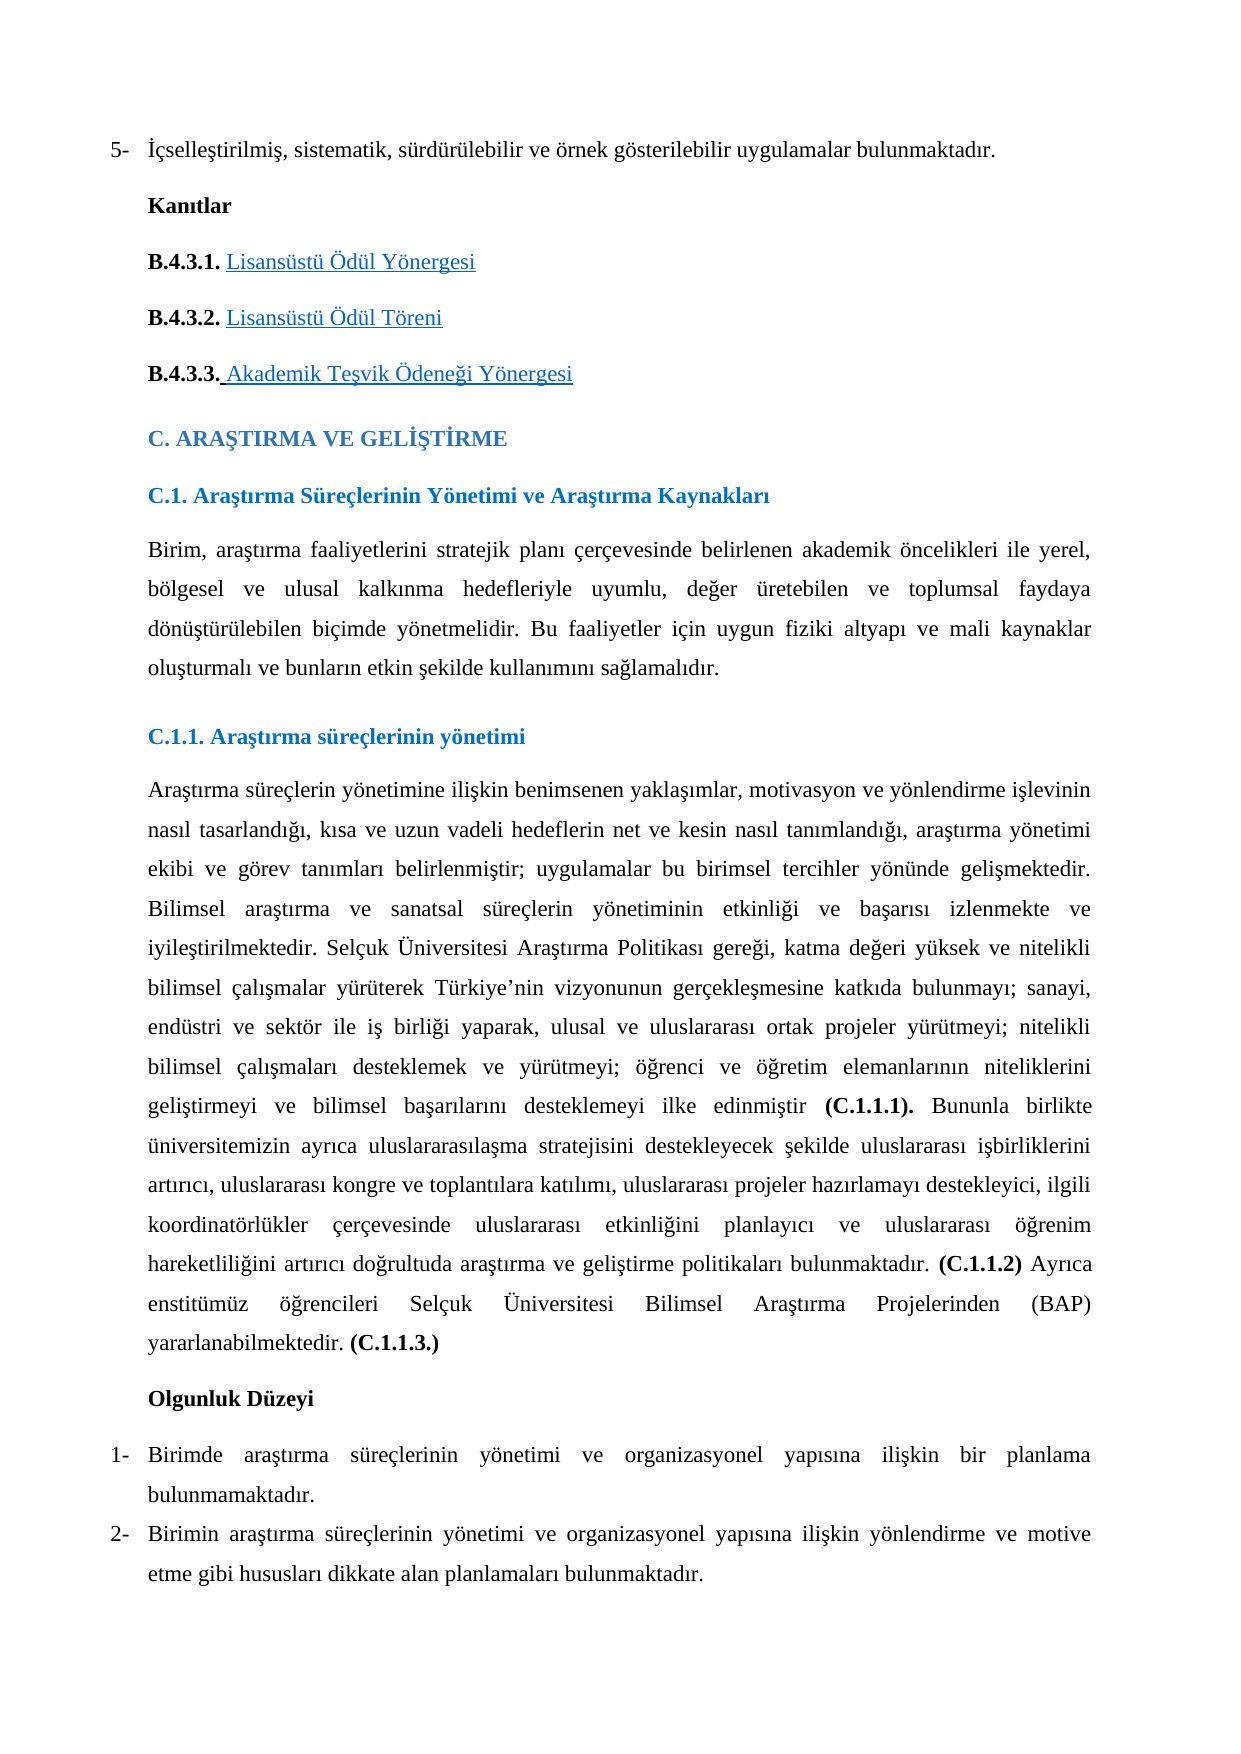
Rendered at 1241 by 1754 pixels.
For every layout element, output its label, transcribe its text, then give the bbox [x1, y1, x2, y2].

subtitle C. ARAŞTIRMA VE GELİŞTİRME [148, 425, 1092, 451]
subtitle C.1.1. Araştırma süreçlerinin yönetimi [148, 723, 1092, 749]
text Araştırma süreçlerin yönetimine ilişkin benimsenen yaklaşımlar, motivasyon ve yönlendirme işlevinin nasıl tasarlandığı, kısa ve uzun vadeli hedeflerin net ve kesin nasıl tanımlandığı, araştırma yönetimi ekibi ve görev tanımları belirlenmiştir; uygulamalar bu birimsel tercihler yönünde gelişmektedir. Bilimsel araştırma ve sanatsal süreçlerin yönetiminin etkinliği ve başarısı izlenmekte ve iyileştirilmektedir. Selçuk Üniversitesi Araştırma Politikası gereği, katma değeri yüksek ve nitelikli bilimsel çalışmalar yürüterek Türkiye’nin vizyonunun gerçekleşmesine katkıda bulunmayı; sanayi, endüstri ve sektör ile iş birliği yaparak, ulusal ve uluslararası ortak projeler yürütmeyi; nitelikli bilimsel çalışmaları desteklemek ve yürütmeyi; öğrenci ve öğretim elemanlarının niteliklerini geliştirmeyi ve bilimsel başarılarını desteklemeyi ilke edinmiştir (C.1.1.1). Bununla birlikte üniversitemizin ayrıca uluslararasılaşma stratejisini destekleyecek şekilde uluslararası işbirliklerini artırıcı, uluslararası kongre ve toplantılara katılımı, uluslararası projeler hazırlamayı destekleyici, ilgili koordinatörlükler çerçevesinde uluslararası etkinliğini planlayıcı ve uluslararası öğrenim hareketliliğini artırıcı doğrultuda araştırma ve geliştirme politikaları bulunmaktadır. (C.1.1.2) Ayrıca enstitümüz öğrencileri Selçuk Üniversitesi Bilimsel Araştırma Projelerinden (BAP) yararlanabilmektedir. (C.1.1.3.) [148, 776, 1092, 1356]
text B.4.3.3. Akademik Teşvik Ödeneği Yönergesi [148, 360, 1092, 387]
text B.4.3.1. Lisansüstü Ödül Yönergesi [148, 248, 1092, 274]
text Kanıtlar [148, 192, 1092, 218]
subtitle C.1. Araştırma Süreçlerinin Yönetimi ve Araştırma Kaynakları [148, 482, 1092, 509]
list İçselleştirilmiş, sistematik, sürdürülebilir ve örnek gösterilebilir uygulamalar bulunmaktadır. [110, 136, 1092, 162]
text Birim, araştırma faaliyetlerini stratejik planı çerçevesinde belirlenen akademik öncelikleri ile yerel, bölgesel ve ulusal kalkınma hedefleriyle uyumlu, değer üretebilen ve toplumsal faydaya dönüştürülebilen biçimde yönetmelidir. Bu faaliyetler için uygun fiziki altyapı ve mali kaynaklar oluşturmalı ve bunların etkin şekilde kullanımını sağlamalıdır. [148, 536, 1092, 681]
list Birimin araştırma süreçlerinin yönetimi ve organizasyonel yapısına ilişkin yönlendirme ve motive etme gibi hususları dikkate alan planlamaları bulunmaktadır. [110, 1520, 1092, 1586]
text Olgunluk Düzeyi [148, 1385, 1092, 1412]
list Birimde araştırma süreçlerinin yönetimi ve organizasyonel yapısına ilişkin bir planlama bulunmamaktadır. [110, 1441, 1092, 1507]
text B.4.3.2. Lisansüstü Ödül Töreni [148, 304, 1092, 331]
